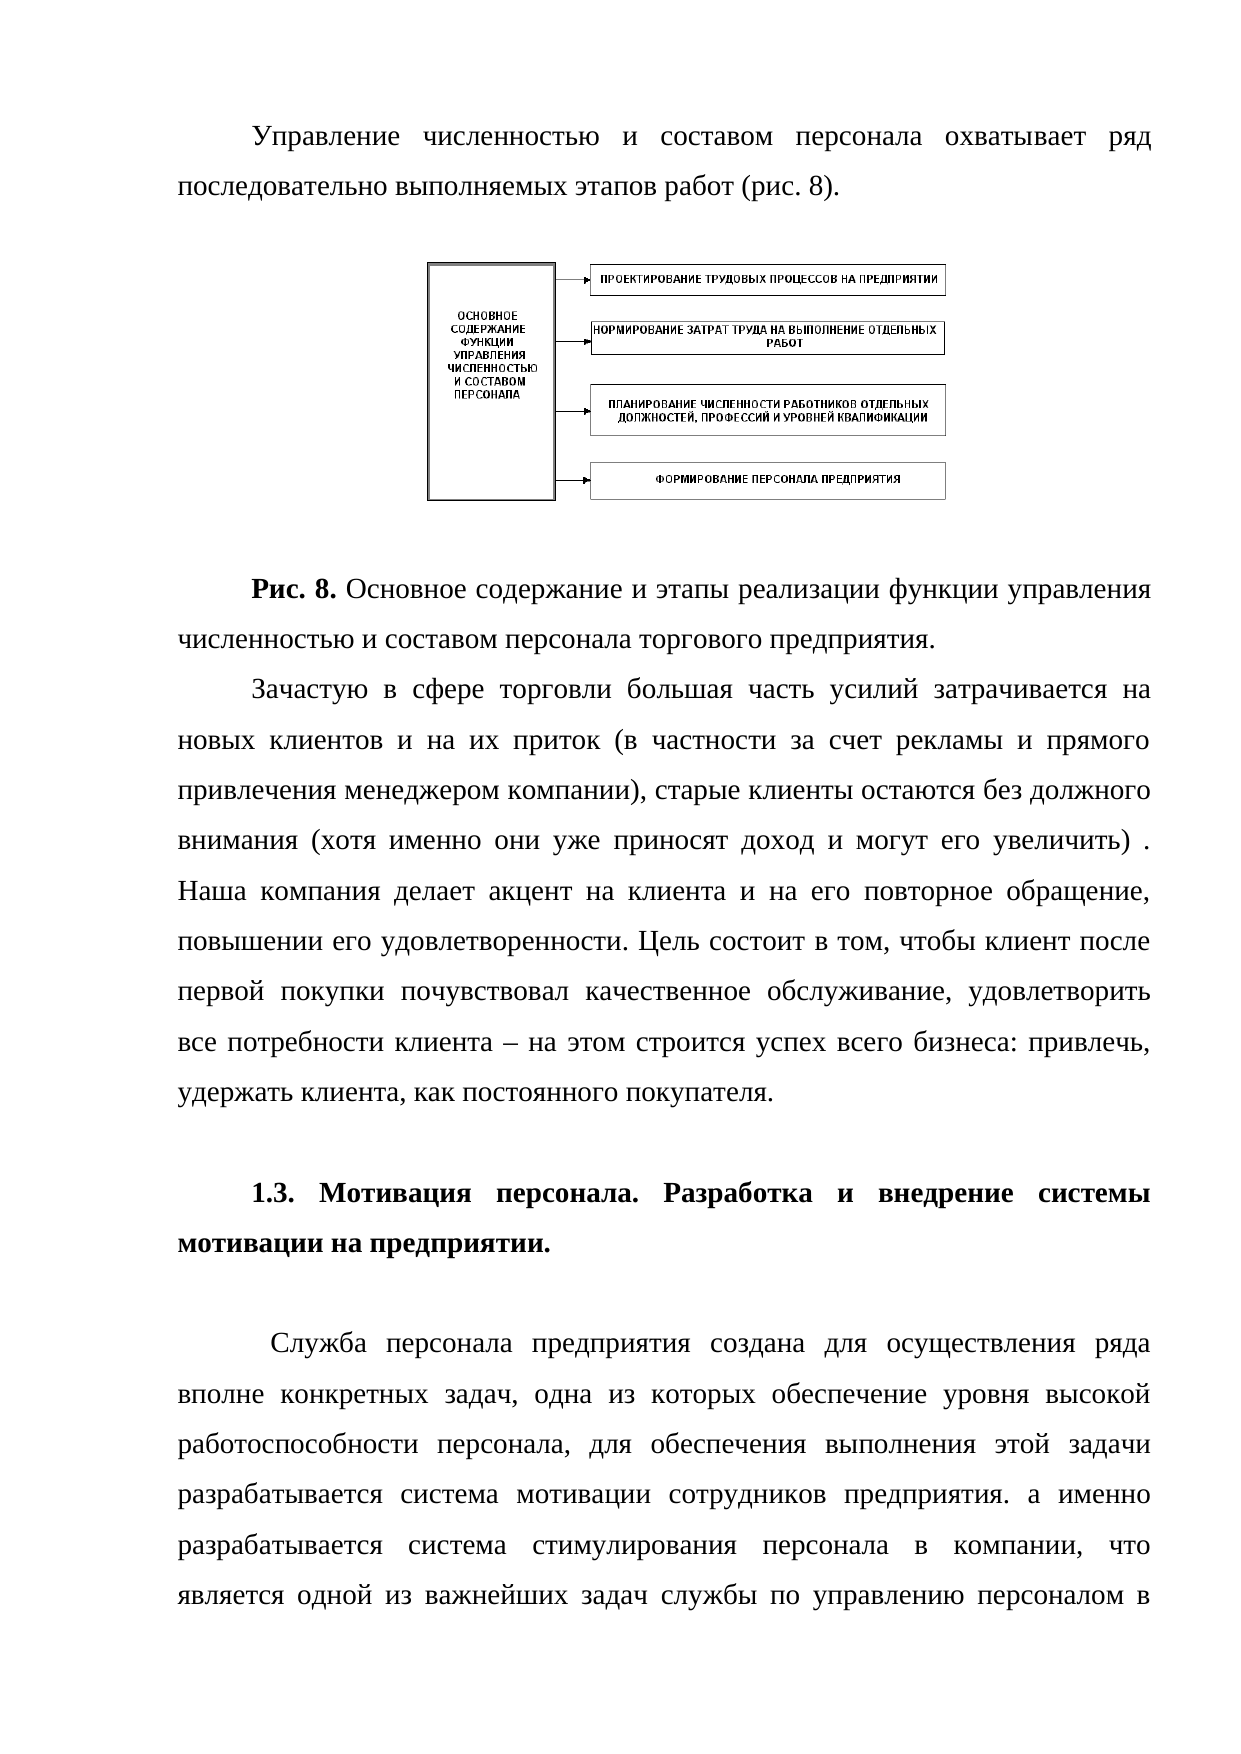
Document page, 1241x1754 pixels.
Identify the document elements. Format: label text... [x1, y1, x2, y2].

text Управление численностью и составом персонала охватывает ряд последовательно выполняемых этапов работ (рис. 8). [177, 118, 1152, 202]
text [177, 1326, 1152, 1611]
text Рис. 8. Основное содержание и этапы реализации функции управления численностью и составом персонала торгового предприятия. [177, 571, 1152, 655]
picture [424, 257, 949, 504]
text Зачастую в сфере торговли большая часть усилий затрачивается на новых клиентов и на их приток (в частности за счет рекламы и прямого привлечения менеджером компании), старые клиенты остаются без должного внимания (хотя именно они уже приносят доход и могут его увеличить) . Наша компания делает акцент на клиента и на его повторное обращение, повышении его удовлетворенности. Цель состоит в том, чтобы клиент после первой покупки почувствовал качественное обслуживание, удовлетворить все потребности клиента – на этом строится успех всего бизнеса: привлечь, удержать клиента, как постоянного покупателя. [177, 672, 1152, 1108]
text 1.3. Мотивация персонала. Разработка и внедрение системы мотивации на предприятии. [177, 1175, 1152, 1258]
